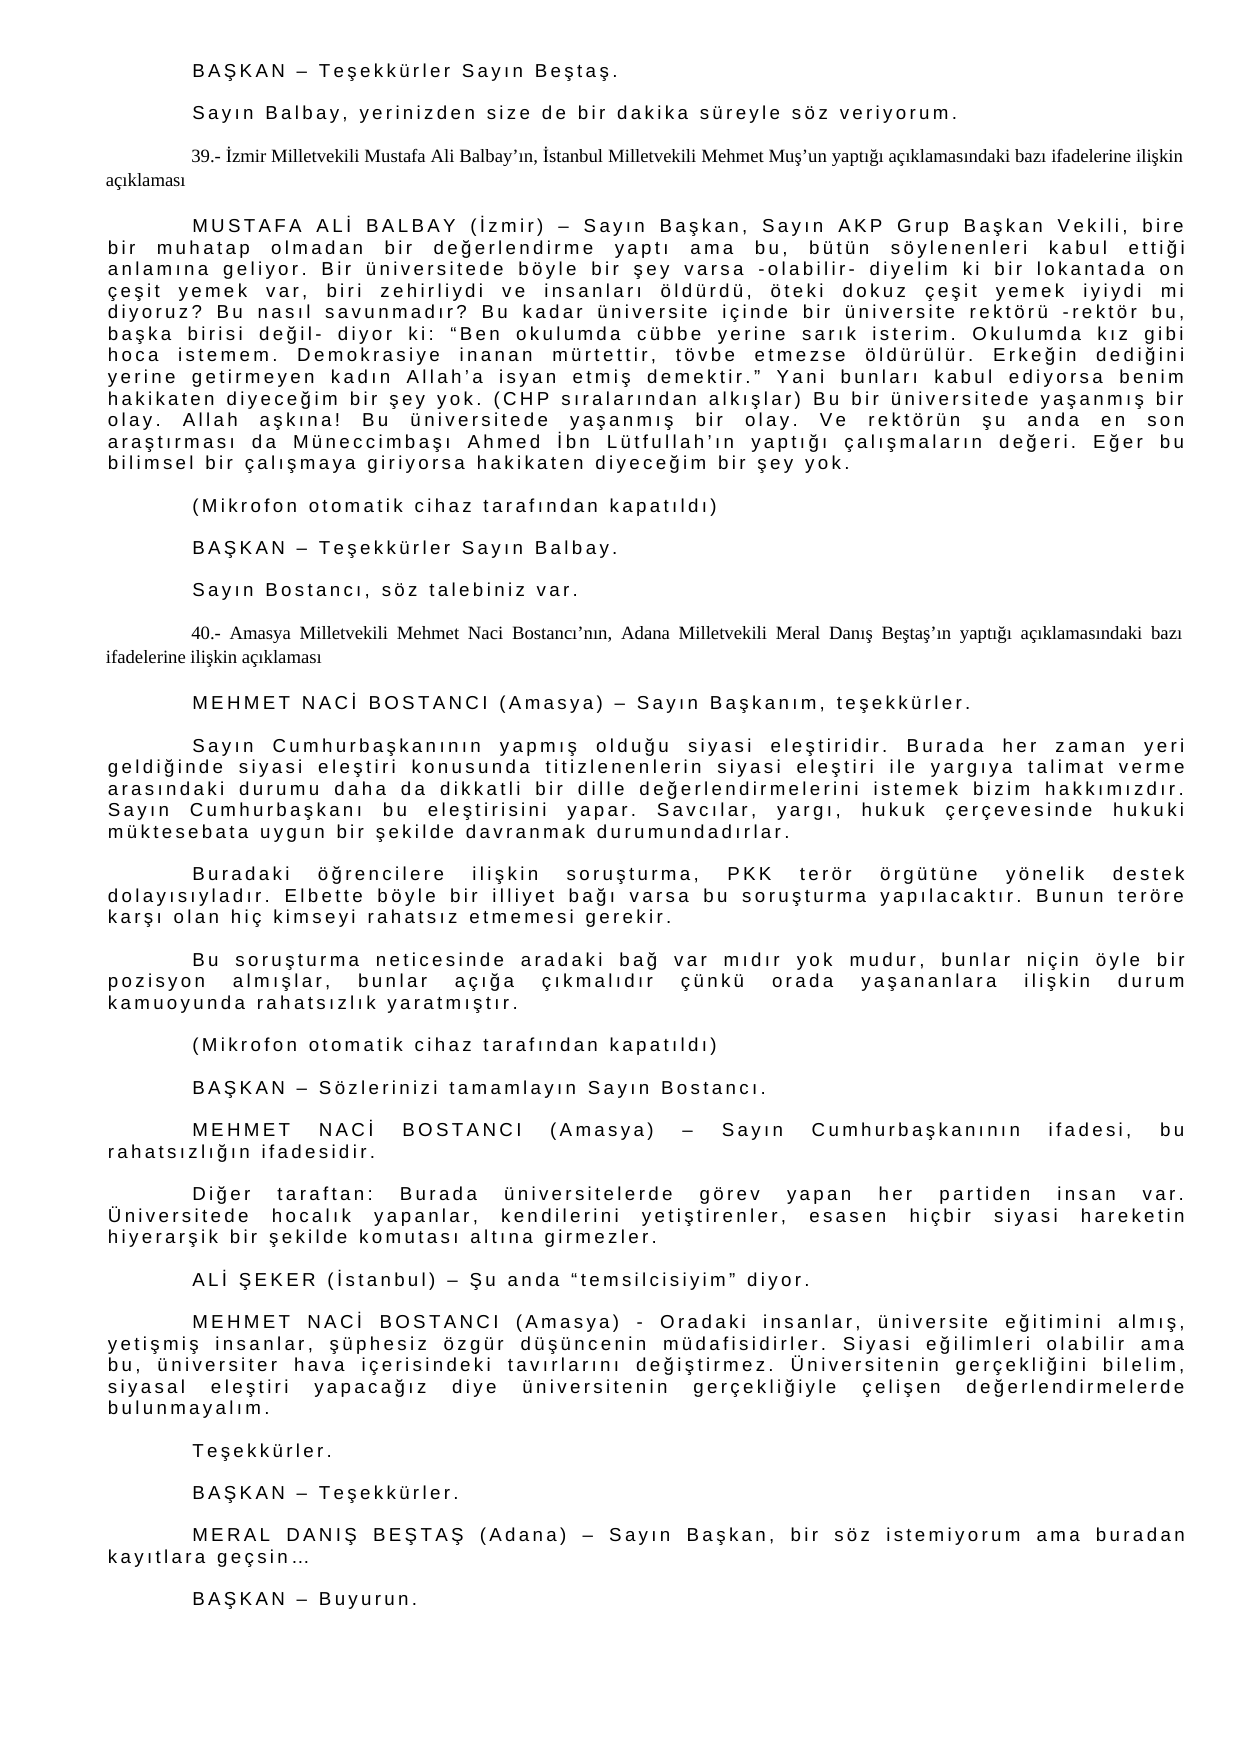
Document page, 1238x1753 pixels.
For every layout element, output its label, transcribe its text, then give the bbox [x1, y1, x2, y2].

text BAŞKAN – Sözlerinizi tamamlayın Sayın Bostancı. [108, 1077, 1186, 1098]
text (Mikrofon otomatik cihaz tarafından kapatıldı) [108, 494, 1186, 516]
text BAŞKAN – Buyurun. [108, 1588, 1186, 1610]
text Diğer taraftan: Burada üniversitelerde görev yapan her partiden insan var. Üniversitede hocalık yapanlar, kendilerini yetiştirenler, esasen hiçbir siyasi hareketin hiyerarşik bir şekilde komutası altına girmezler. [108, 1183, 1186, 1248]
text MEHMET NACİ BOSTANCI (Amasya) – Sayın Cumhurbaşkanının ifadesi, bu rahatsızlığın ifadesidir. [108, 1119, 1186, 1162]
text Sayın Balbay, yerinizden size de bir dakika süreyle söz veriyorum. [108, 102, 1186, 124]
text MEHMET NACİ BOSTANCI (Amasya) - Oradaki insanlar, üniversite eğitimini almış, yetişmiş insanlar, şüphesiz özgür düşüncenin müdafisidirler. Siyasi eğilimleri olabilir ama bu, üniversiter hava içerisindeki tavırlarını değiştirmez. Üniversitenin gerçekliğini bilelim, siyasal eleştiri yapacağız diye üniversitenin gerçekliğiyle çelişen değerlendirmelerde bulunmayalım. [108, 1311, 1186, 1419]
text 39.- İzmir Milletvekili Mustafa Ali Balbay’ın, İstanbul Milletvekili Mehmet Muş’un yaptığı açıklamasındaki bazı ifadelerine ilişkin açıklaması [106, 144, 1184, 191]
text MERAL DANIŞ BEŞTAŞ (Adana) – Sayın Başkan, bir söz istemiyorum ama buradan kayıtlara geçsin… [108, 1524, 1186, 1567]
text Buradaki öğrencilere ilişkin soruşturma, PKK terör örgütüne yönelik destek dolayısıyladır. Elbette böyle bir illiyet bağı varsa bu soruşturma yapılacaktır. Bunun teröre karşı olan hiç kimseyi rahatsız etmemesi gerekir. [108, 863, 1186, 928]
text Bu soruşturma neticesinde aradaki bağ var mıdır yok mudur, bunlar niçin öyle bir pozisyon almışlar, bunlar açığa çıkmalıdır çünkü orada yaşananlara ilişkin durum kamuoyunda rahatsızlık yaratmıştır. [108, 949, 1186, 1013]
text Sayın Cumhurbaşkanının yapmış olduğu siyasi eleştiridir. Burada her zaman yeri geldiğinde siyasi eleştiri konusunda titizlenenlerin siyasi eleştiri ile yargıya talimat verme arasındaki durumu daha da dikkatli bir dille değerlendirmelerini istemek bizim hakkımızdır. Sayın Cumhurbaşkanı bu eleştirisini yapar. Savcılar, yargı, hukuk çerçevesinde hukuki müktesebata uygun bir şekilde davranmak durumundadırlar. [108, 734, 1186, 842]
text ALİ ŞEKER (İstanbul) – Şu anda “temsilcisiyim” diyor. [108, 1268, 1186, 1290]
text Teşekkürler. [108, 1439, 1186, 1461]
text (Mikrofon otomatik cihaz tarafından kapatıldı) [108, 1034, 1186, 1056]
text BAŞKAN – Teşekkürler Sayın Balbay. [108, 537, 1186, 558]
text 40.- Amasya Milletvekili Mehmet Naci Bostancı’nın, Adana Milletvekili Meral Danış Beştaş’ın yaptığı açıklamasındaki bazı ifadelerine ilişkin açıklaması [106, 622, 1184, 668]
text BAŞKAN – Teşekkürler. [108, 1482, 1186, 1503]
text MUSTAFA ALİ BALBAY (İzmir) – Sayın Başkan, Sayın AKP Grup Başkan Vekili, bire bir muhatap olmadan bir değerlendirme yaptı ama bu, bütün söylenenleri kabul ettiği anlamına geliyor. Bir üniversitede böyle bir şey varsa -olabilir- diyelim ki bir lokantada on çeşit yemek var, biri zehirliydi ve insanları öldürdü, öteki dokuz çeşit yemek iyiydi mi diyoruz? Bu nasıl savunmadır? Bu kadar üniversite içinde bir üniversite rektörü -rektör bu, başka birisi değil- diyor ki: “Ben okulumda cübbe yerine sarık isterim. Okulumda kız gibi hoca istemem. Demokrasiye inanan mürtettir, tövbe etmezse öldürülür. Erkeğin dediğini yerine getirmeyen kadın Allah’a isyan etmiş demektir.” Yani bunları kabul ediyorsa benim hakikaten diyeceğim bir şey yok. (CHP sıralarından alkışlar) Bu bir üniversitede yaşanmış bir olay. Allah aşkına! Bu üniversitede yaşanmış bir olay. Ve rektörün şu anda en son araştırması da Müneccimbaşı Ahmed İbn Lütfullah’ın yaptığı çalışmaların değeri. Eğer bu bilimsel bir çalışmaya giriyorsa hakikaten diyeceğim bir şey yok. [108, 215, 1186, 474]
text BAŞKAN – Teşekkürler Sayın Beştaş. [108, 60, 1186, 81]
text Sayın Bostancı, söz talebiniz var. [108, 579, 1186, 601]
text MEHMET NACİ BOSTANCI (Amasya) – Sayın Başkanım, teşekkürler. [108, 692, 1186, 714]
